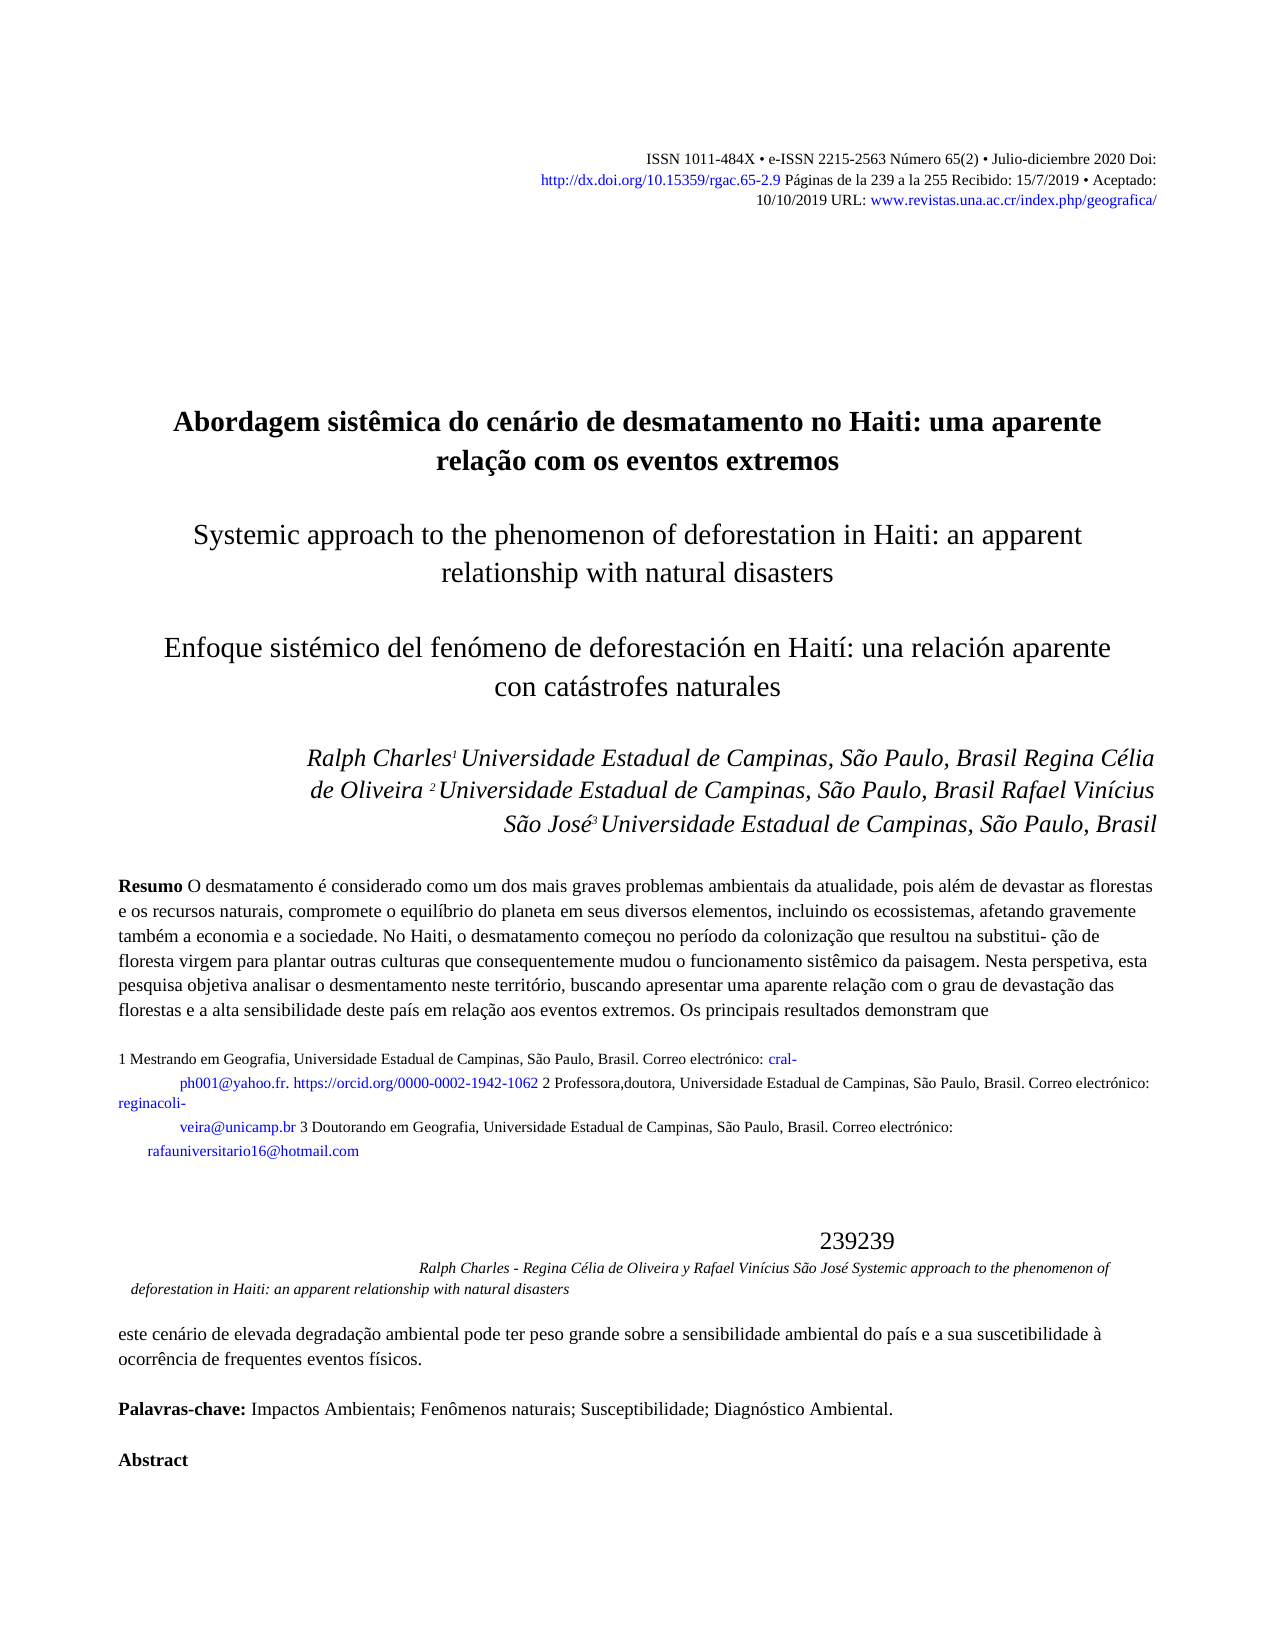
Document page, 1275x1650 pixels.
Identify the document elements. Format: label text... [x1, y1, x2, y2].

text este cenário de elevada degradação ambiental pode ter peso grande sobre a sensibilidade ambiental do país e a sua suscetibilidade à ocorrência de frequentes eventos físicos. [118, 1323, 1156, 1369]
text Resumo O desmatamento é considerado como um dos mais graves problemas ambientais da atualidade, pois além de devastar as florestas e os recursos naturais, compromete o equilíbrio do planeta em seus diversos elementos, incluindo os ecossistemas, afetando gravemente também a economia e a sociedade. No Haiti, o desmatamento começou no período da colonização que resultou na substitui- ção de floresta virgem para plantar outras culturas que consequentemente mudou o funcionamento sistêmico da paisagem. Nesta perspetiva, esta pesquisa objetiva analisar o desmentamento neste território, buscando apresentar uma aparente relação com o grau de devastação das florestas e a alta sensibilidade deste país em relação aos eventos extremos. Os principais resultados demonstram que [118, 875, 1157, 1021]
text Abstract [118, 1449, 487, 1471]
text Ralph Charles1 Universidade Estadual de Campinas, São Paulo, Brasil Regina Célia de Oliveira 2 Universidade Estadual de Campinas, São Paulo, Brasil Rafael Vinícius São José3 Universidade Estadual de Campinas, São Paulo, Brasil [300, 743, 1157, 837]
text ph001@yahoo.fr. https://orcid.org/0000-0002-1942-1062 2 Professora,doutora, Universidade Estadual de Campinas, São Paulo, Brasil. Correo electrónico: reginacoli- [118, 1074, 1157, 1112]
text veira@unicamp.br 3 Doutorando em Geografia, Universidade Estadual de Campinas, São Paulo, Brasil. Correo electrónico: [118, 1118, 1157, 1136]
text Abordagem sistêmica do cenário de desmatamento no Haiti: uma aparente relação com os eventos extremos [153, 404, 1122, 476]
text 239239 [819, 1226, 1157, 1255]
text Palavras-chave: Impactos Ambientais; Fenômenos naturais; Susceptibilidade; Diagnóstico Ambiental. [118, 1398, 1156, 1420]
text Systemic approach to the phenomenon of deforestation in Haiti: an apparent relationship with natural disasters [151, 517, 1124, 589]
text Enfoque sistémico del fenómeno de deforestación en Haití: una relación aparente con catástrofes naturales [142, 630, 1133, 702]
text Ralph Charles - Regina Célia de Oliveira y Rafael Vinícius São José Systemic approach to the phenomenon of deforestation in Haiti: an apparent relationship with natural disasters [131, 1259, 1157, 1298]
text ISSN 1011-484X • e-ISSN 2215-2563 Número 65(2) • Julio-diciembre 2020 Doi: http://dx.doi.org/10.15359/rgac.65-2.9 Páginas de la 239 a la 255 Recibido: 15/7/2019 • Aceptado: 10/10/2019 URL: www.revistas.una.ac.cr/index.php/geografica/ [511, 150, 1157, 209]
text rafauniversitario16@hotmail.com [147, 1142, 673, 1160]
text 1 Mestrando em Geografia, Universidade Estadual de Campinas, São Paulo, Brasil. Correo electrónico: cral- [118, 1050, 1157, 1068]
